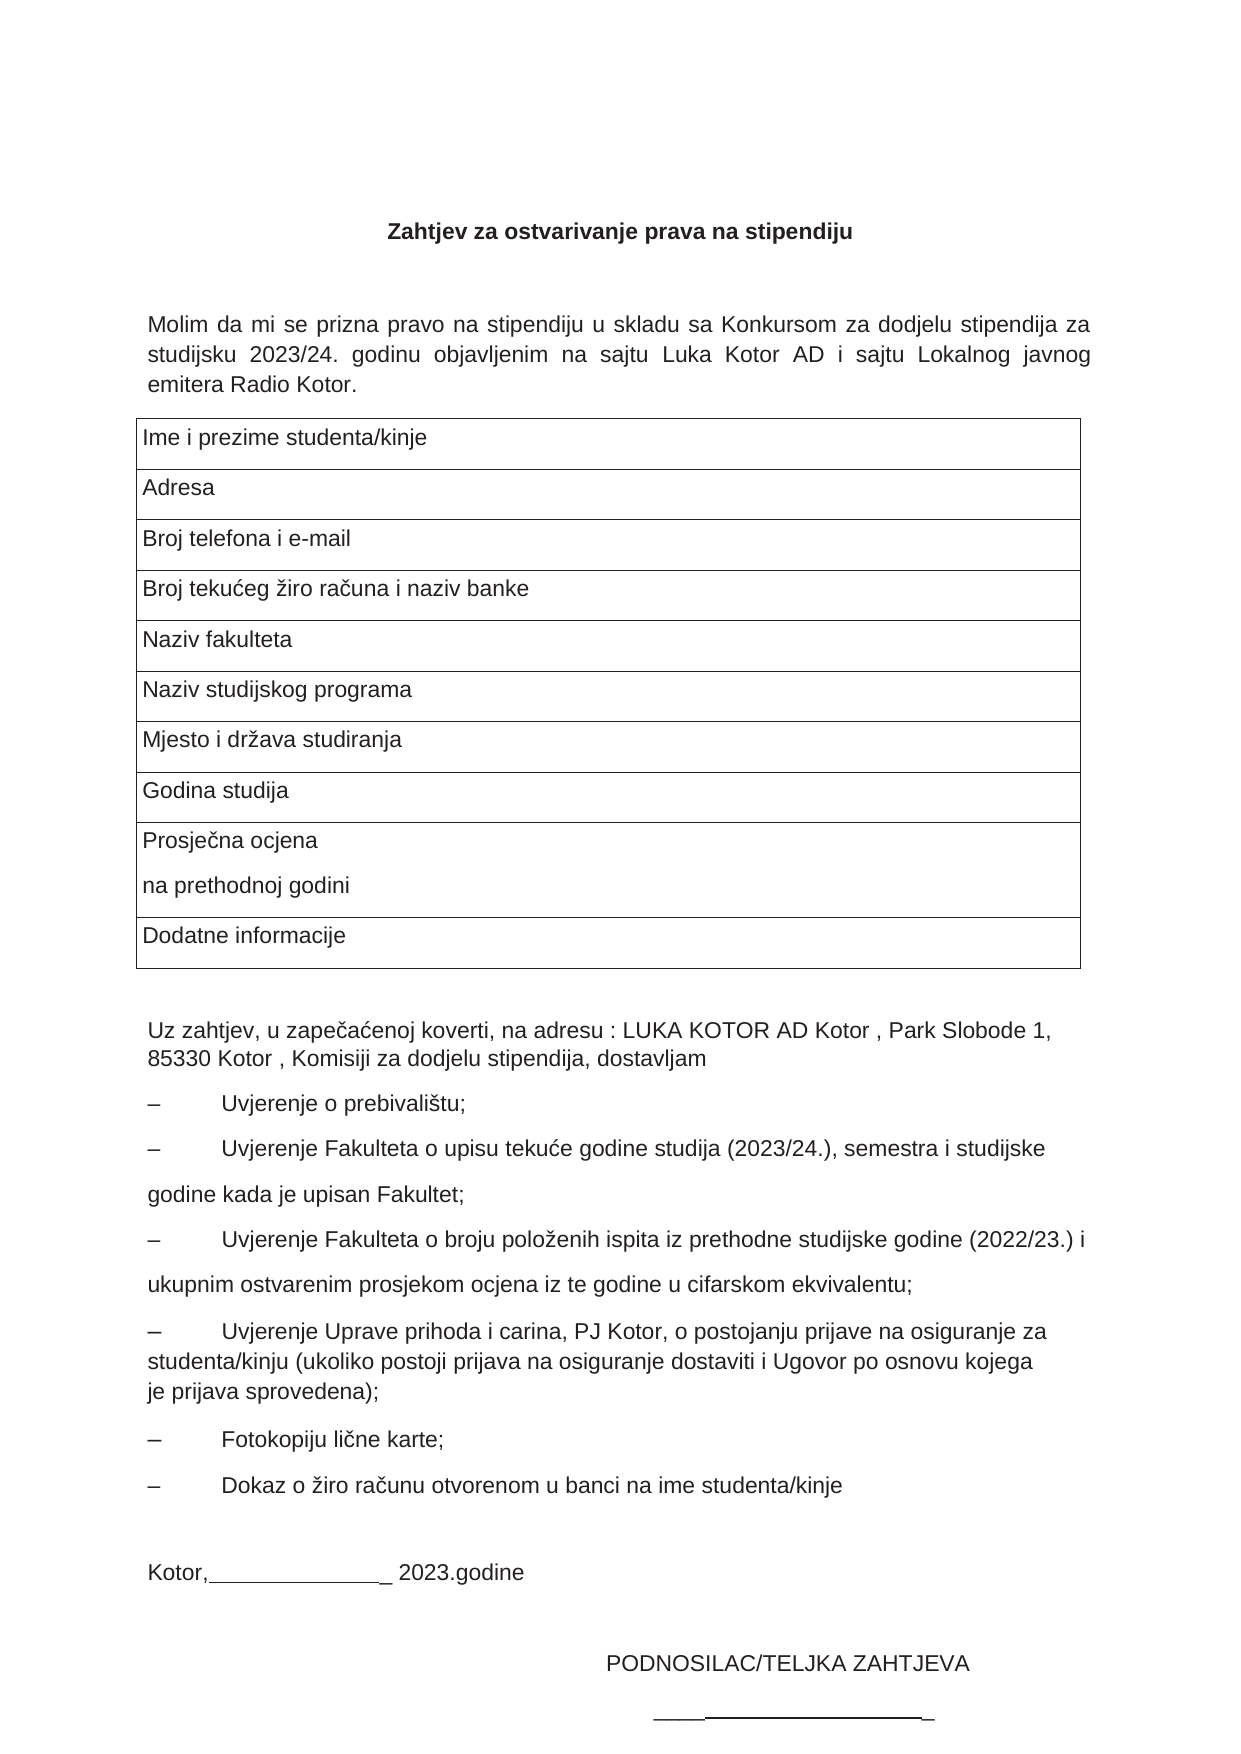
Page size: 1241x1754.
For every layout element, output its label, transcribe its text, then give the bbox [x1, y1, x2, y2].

table_cell Naziv fakulteta [137, 621, 1080, 671]
text Zahtjev za ostvarivanje prava na stipendiju [384, 218, 856, 244]
table_cell Godina studija [137, 773, 1080, 822]
table_cell Broj tekućeg žiro računa i naziv banke [137, 571, 1080, 620]
table_cell Prosječna ocjena na prethodnoj godini [137, 823, 1080, 917]
list Uvjerenje Fakulteta o upisu tekuće godine studija (2023/24.), semestra i studijske [147, 1135, 1111, 1162]
text godine kada je upisan Fakultet; [147, 1181, 1111, 1207]
text ____ _ [654, 1694, 1111, 1721]
table_cell Adresa [137, 470, 1080, 519]
table_cell Broj telefona i e-mail [137, 520, 1080, 570]
list Uvjerenje o prebivalištu; [147, 1090, 1111, 1117]
text ukupnim ostvarenim prosjekom ocjena iz te godine u cifarskom ekvivalentu; [147, 1271, 1111, 1297]
text Molim da mi se prizna pravo na stipendiju u skladu sa Konkursom za dodjelu stipendija za studijsku 2023/24. godinu objavljenim na sajtu Luka Kotor AD i sajtu Lokalnog javnog emitera Radio Kotor. [147, 311, 1091, 398]
table_cell Mjesto i država studiranja [137, 722, 1080, 772]
table_header Ime i prezime studenta/kinje [137, 419, 1080, 469]
list Uvjerenje Uprave prihoda i carina, PJ Kotor, o postojanju prijave na osiguranje za studenta/kinju (ukoliko postoji prijava na osiguranje dostaviti i Ugovor po osnovu kojega je prijava sprovedena); [147, 1316, 1056, 1404]
list Dokaz o žiro računu otvorenom u banci na ime studenta/kinje [147, 1472, 1111, 1498]
text Uz zahtjev, u zapečaćenoj koverti, na adresu : LUKA KOTOR AD Kotor , Park Slobode 1, 85330 Kotor , Komisiji za dodjelu stipendija, dostavljam [147, 1017, 1111, 1072]
text Kotor, _ 2023.godine [147, 1559, 1111, 1586]
list Fotokopiju lične karte; [147, 1424, 1111, 1453]
text PODNOSILAC/TELJKA ZAHTJEVA [606, 1649, 1111, 1676]
list Uvjerenje Fakulteta o broju položenih ispita iz prethodne studijske godine (2022/23.) i [147, 1226, 1111, 1252]
table_cell Naziv studijskog programa [137, 672, 1080, 721]
table_cell Dodatne informacije [137, 918, 1080, 968]
